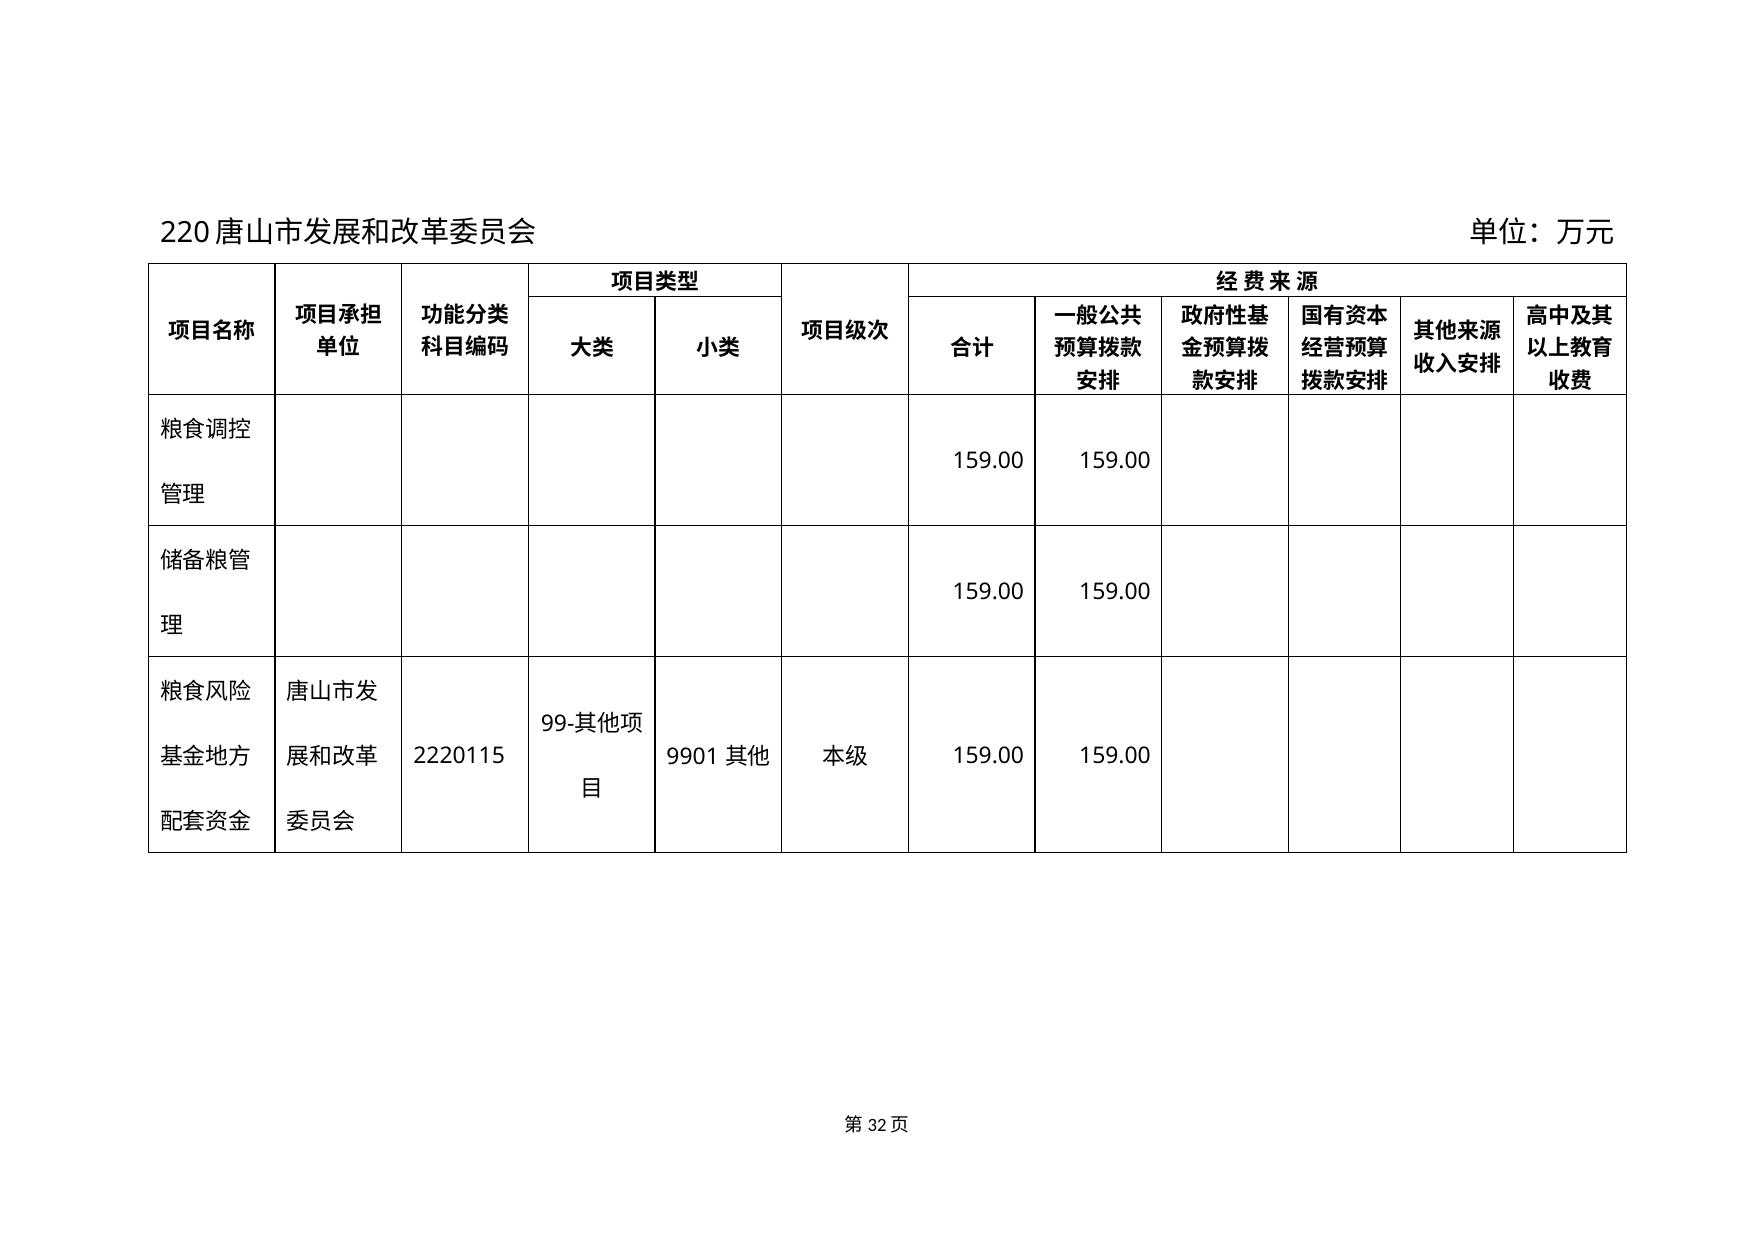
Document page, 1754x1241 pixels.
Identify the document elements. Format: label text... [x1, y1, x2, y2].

table_cell 粮食风险基金地方配套资金 [149, 657, 274, 852]
table_cell [1162, 526, 1288, 656]
table_cell [1514, 657, 1626, 852]
table_header 单位：万元 [1289, 198, 1626, 263]
table_cell [1401, 657, 1513, 852]
table_cell [529, 526, 654, 656]
table_cell [1514, 395, 1626, 525]
table_cell [1289, 395, 1400, 525]
table_cell 政府性基金预算拨款安排 [1162, 297, 1288, 394]
table_cell 2220115 [402, 657, 528, 852]
table_header 220唐山市发展和改革委员会 [149, 198, 1288, 263]
table_cell 经 费 来 源 [909, 264, 1626, 296]
table_cell [1162, 395, 1288, 525]
table_cell 99-其他项目 [529, 657, 654, 852]
table_cell 高中及其以上教育收费 [1514, 297, 1626, 394]
table_cell 159.00 [1036, 657, 1161, 852]
table_cell [782, 526, 908, 656]
table_cell 大类 [529, 297, 654, 394]
table_cell [1289, 526, 1400, 656]
table_cell 一般公共预算拨款安排 [1036, 297, 1161, 394]
table_cell 储备粮管理 [149, 526, 274, 656]
table_cell 项目类型 [529, 264, 781, 296]
table_cell 项目承担单位 [276, 264, 401, 394]
table_cell 9901 其他 [656, 657, 781, 852]
table_cell 159.00 [909, 395, 1034, 525]
table_cell [1289, 657, 1400, 852]
table_cell 国有资本经营预算拨款安排 [1289, 297, 1400, 394]
table_cell [656, 395, 781, 525]
table_cell [276, 395, 401, 525]
table_cell [782, 395, 908, 525]
table_cell [402, 526, 528, 656]
table_cell [529, 395, 654, 525]
table_cell 159.00 [909, 657, 1034, 852]
table_cell [656, 526, 781, 656]
table_cell 159.00 [1036, 526, 1161, 656]
table_cell 项目级次 [782, 264, 908, 394]
table_cell [1401, 395, 1513, 525]
table_cell [1162, 657, 1288, 852]
table_cell 功能分类科目编码 [402, 264, 528, 394]
table_cell 粮食调控管理 [149, 395, 274, 525]
table_cell [1514, 526, 1626, 656]
table_cell 项目名称 [149, 264, 274, 394]
table_cell 159.00 [1036, 395, 1161, 525]
table_cell 本级 [782, 657, 908, 852]
table_cell 合计 [909, 297, 1034, 394]
table_cell 159.00 [909, 526, 1034, 656]
table_cell 唐山市发展和改革委员会 [276, 657, 401, 852]
table_cell [402, 395, 528, 525]
table_cell [1401, 526, 1513, 656]
table_cell 小类 [656, 297, 781, 394]
table_cell [276, 526, 401, 656]
table_cell 其他来源收入安排 [1401, 297, 1513, 394]
